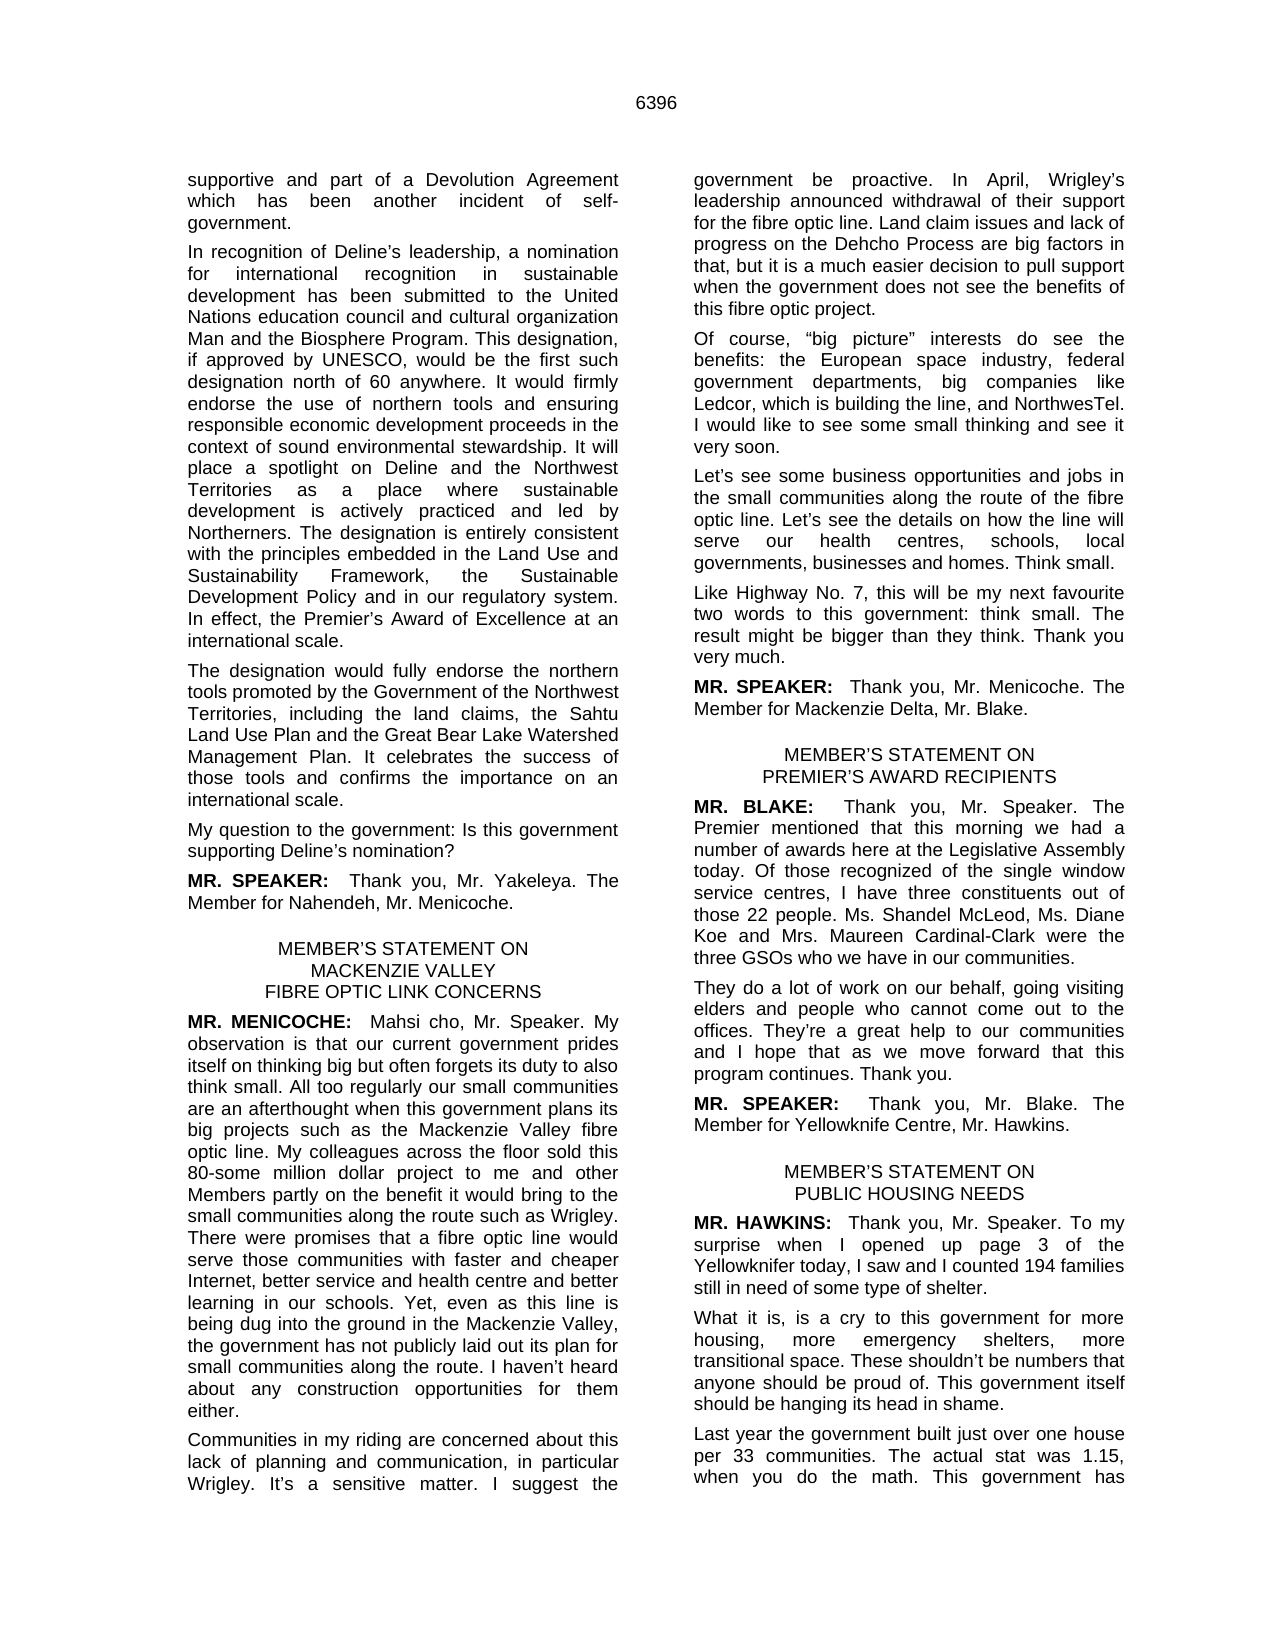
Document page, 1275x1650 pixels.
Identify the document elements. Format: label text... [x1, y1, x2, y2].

text The designation would fully endorse the northern tools promoted by the Government of the Northwest Territories, including the land claims, the Sahtu Land Use Plan and the Great Bear Lake Watershed Management Plan. It celebrates the success of those tools and confirms the importance on an international scale. [187, 659, 619, 810]
text My question to the government: Is this government supporting Deline’s nomination? [187, 819, 619, 862]
text MR. SPEAKER: Thank you, Mr. Menicoche. The Member for Mackenzie Delta, Mr. Blake. [694, 676, 1125, 719]
text Like Highway No. 7, this will be my next favourite two words to this government: think small. The result might be bigger than they think. Thank you very much. [694, 581, 1125, 668]
subtitle MEMBER’S STATEMENT ON PUBLIC HOUSING NEEDS [694, 1161, 1125, 1204]
subtitle MEMBER’S STATEMENT ON MACKENZIE VALLEY FIBRE OPTIC LINK CONCERNS [187, 938, 619, 1003]
text What it is, is a cry to this government for more housing, more emergency shelters, more transitional space. These shouldn’t be numbers that anyone should be proud of. This government itself should be hanging its head in shame. [694, 1307, 1125, 1414]
text MR. SPEAKER: Thank you, Mr. Yakeleya. The Member for Nahendeh, Mr. Menicoche. [187, 870, 619, 913]
text Of course, “big picture” interests do see the benefits: the European space industry, federal government departments, big companies like Ledcor, which is building the line, and NorthwesTel. I would like to see some small thinking and see it very soon. [694, 328, 1125, 457]
text MR. HAWKINS: Thank you, Mr. Speaker. To my surprise when I opened up page 3 of the Yellowknifer today, I saw and I counted 194 families still in need of some type of shelter. [694, 1212, 1125, 1298]
text MR. MENICOCHE: Mahsi cho, Mr. Speaker. My observation is that our current government prides itself on thinking big but often forgets its duty to also think small. All too regularly our small communities are an afterthought when this government plans its big projects such as the Mackenzie Valley fibre optic line. My colleagues across the floor sold this 80-some million dollar project to me and other Members partly on the benefit it would bring to the small communities along the route such as Wrigley. There were promises that a fibre optic line would serve those communities with faster and cheaper Internet, better service and health centre and better learning in our schools. Yet, even as this line is being dug into the ground in the Mackenzie Valley, the government has not publicly laid out its plan for small communities along the route. I haven’t heard about any construction opportunities for them either. [187, 1011, 619, 1421]
subtitle MEMBER’S STATEMENT ON PREMIER’S AWARD RECIPIENTS [694, 744, 1125, 787]
text In recognition of Deline’s leadership, a nomination for international recognition in sustainable development has been submitted to the United Nations education council and cultural organization Man and the Biosphere Program. This designation, if approved by UNESCO, would be the first such designation north of 60 anywhere. It would firmly endorse the use of northern tools and ensuring responsible economic development proceeds in the context of sound environmental stewardship. It will place a spotlight on Deline and the Northwest Territories as a place where sustainable development is actively practiced and led by Northerners. The designation is entirely consistent with the principles embedded in the Land Use and Sustainability Framework, the Sustainable Development Policy and in our regulatory system. In effect, the Premier’s Award of Excellence at an international scale. [187, 241, 619, 651]
text Let’s see some business opportunities and jobs in the small communities along the route of the fibre optic line. Let’s see the details on how the line will serve our health centres, schools, local governments, businesses and homes. Think small. [694, 465, 1125, 573]
text MR. SPEAKER: Thank you, Mr. Blake. The Member for Yellowknife Centre, Mr. Hawkins. [694, 1093, 1125, 1136]
text They do a lot of work on our behalf, going visiting elders and people who cannot come out to the offices. They’re a great help to our communities and I hope that as we move forward that this program continues. Thank you. [694, 976, 1125, 1084]
text Communities in my riding are concerned about this lack of planning and communication, in particular Wrigley. It’s a sensitive matter. I suggest the government be proactive. In April, Wrigley’s leadership announced withdrawal of their support for the fibre optic line. Land claim issues and lack of progress on the Dehcho Process are big factors in that, but it is a much easier decision to pull support when the government does not see the benefits of this fibre optic project. [694, 168, 1125, 319]
text MR. BLAKE: Thank you, Mr. Speaker. The Premier mentioned that this morning we had a number of awards here at the Legislative Assembly today. Of those recognized of the single window service centres, I have three constituents out of those 22 people. Ms. Shandel McLeod, Ms. Diane Koe and Mrs. Maureen Cardinal-Clark were the three GSOs who we have in our communities. [694, 796, 1125, 968]
